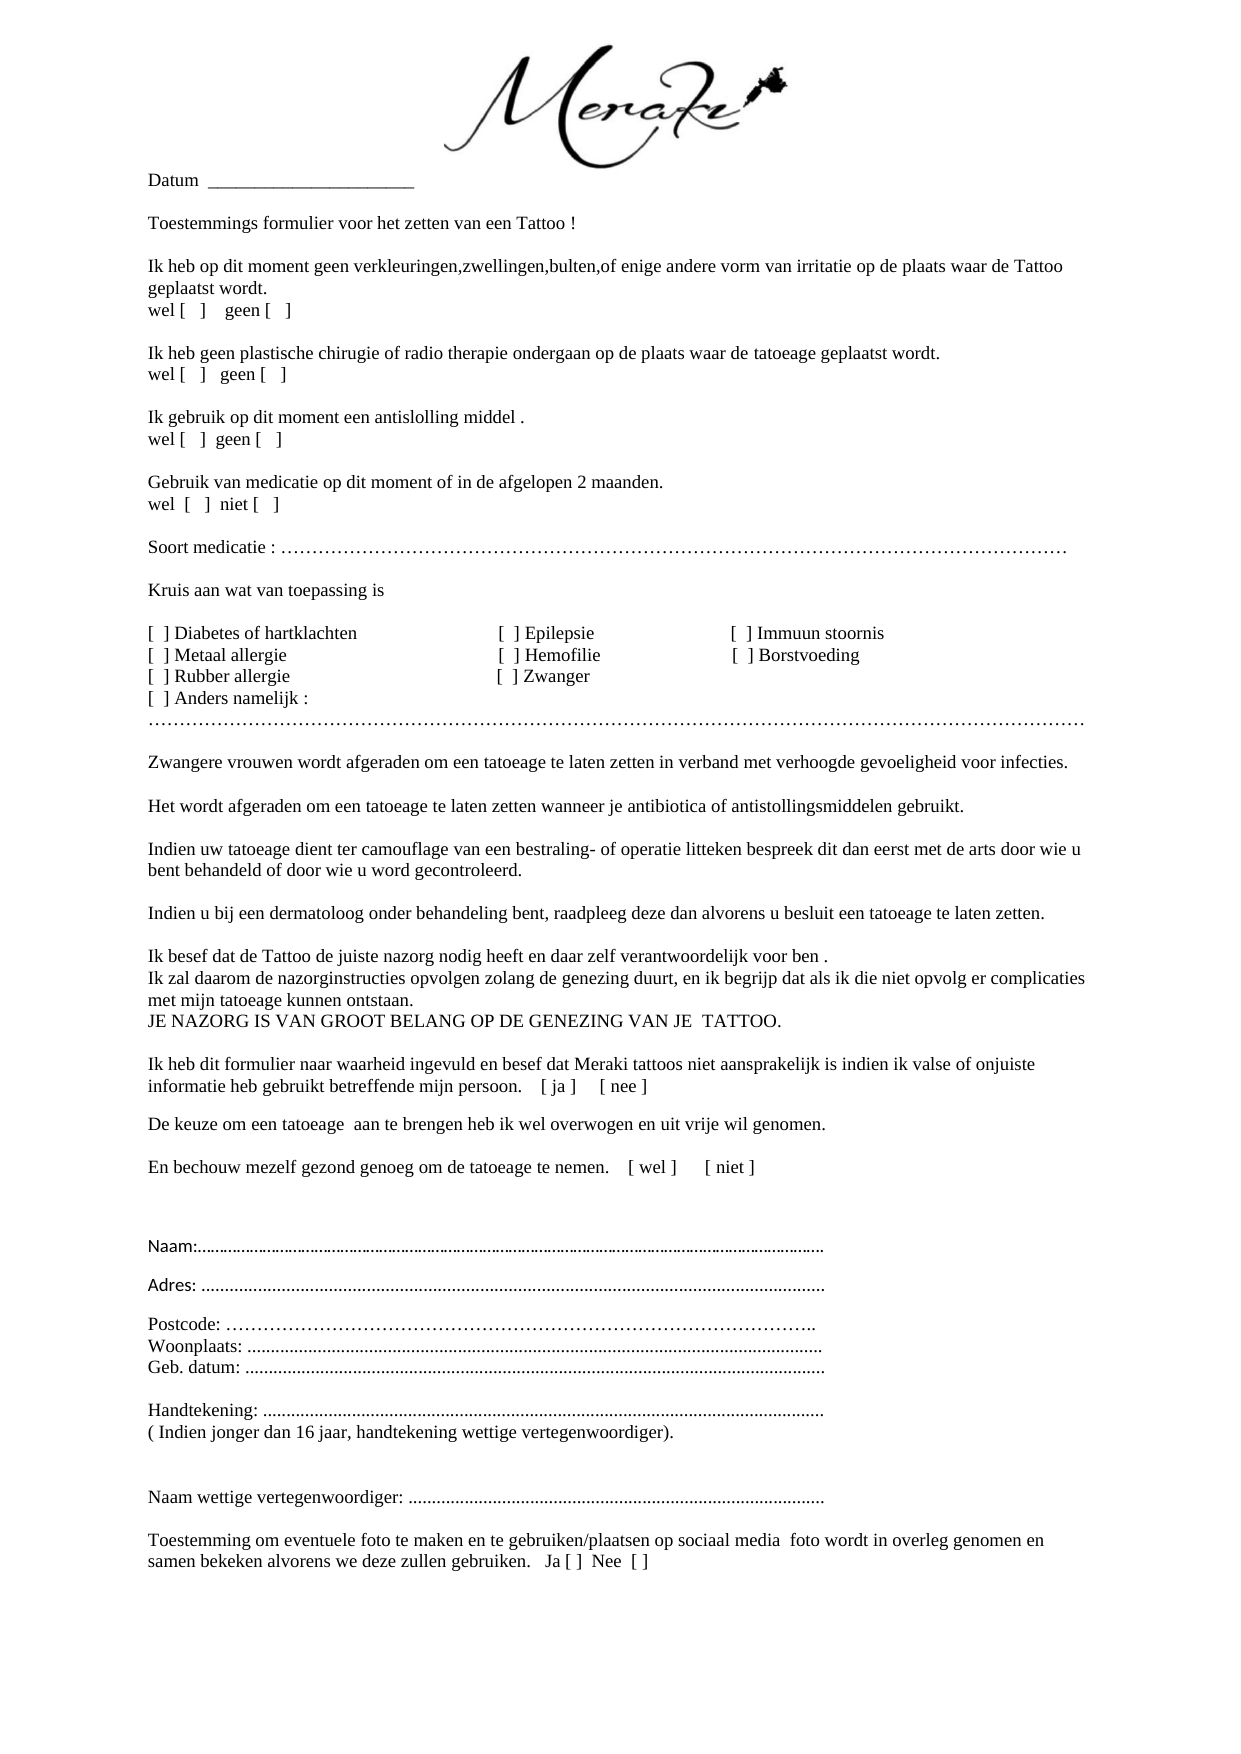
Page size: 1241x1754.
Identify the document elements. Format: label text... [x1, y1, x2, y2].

text wel [ ] geen [ ] [148, 428, 1093, 449]
text [ ] Rubber allergie [ ] Zwanger [148, 665, 1093, 687]
text Postcode: ………………………………………………………………………………….. [148, 1313, 1093, 1335]
text Indien u bij een dermatoloog onder behandeling bent, raadpleeg deze dan alvorens u besluit een tatoeage te laten zetten. [148, 902, 1093, 924]
text wel [ ] niet [ ] [148, 493, 1093, 514]
text Indien uw tatoeage dient ter camouflage van een bestraling- of operatie litteken bespreek dit dan eerst met de arts door wie u bent behandeld of door wie u word gecontroleerd. [148, 838, 1093, 881]
text Toestemmings formulier voor het zetten van een Tattoo ! [148, 212, 1093, 234]
text Zwangere vrouwen wordt afgeraden om een tatoeage te laten zetten in verband met verhoogde gevoeligheid voor infecties. [148, 751, 1093, 773]
text Handtekening: ........................................................................................................................ [148, 1399, 1093, 1421]
text Toestemming om eventuele foto te maken en te gebruiken/plaatsen op sociaal media foto wordt in overleg genomen en samen bekeken alvorens we deze zullen gebruiken. Ja [ ] Nee [ ] [148, 1529, 1093, 1572]
text Woonplaats: ........................................................................................................................... [148, 1335, 1093, 1356]
text Soort medicatie : ……………………………………………………………………………………………………………… [148, 536, 1093, 557]
text Ik heb geen plastische chirugie of radio therapie ondergaan op de plaats waar de tatoeage geplaatst wordt. [148, 342, 1093, 363]
text Ik heb dit formulier naar waarheid ingevuld en besef dat Meraki tattoos niet aansprakelijk is indien ik valse of onjuiste informatie heb gebruikt betreffende mijn persoon. [ ja ] [ nee ] [148, 1053, 1093, 1096]
text Naam:………………………………………………………………………………………………………………………………. [148, 1234, 1093, 1257]
text Ik zal daarom de nazorginstructies opvolgen zolang de genezing duurt, en ik begrijp dat als ik die niet opvolg er complicaties met mijn tatoeage kunnen ontstaan. [148, 967, 1093, 1010]
picture [442, 39, 798, 176]
text Het wordt afgeraden om een tatoeage te laten zetten wanneer je antibiotica of antistollingsmiddelen gebruikt. [148, 794, 1093, 816]
text Kruis aan wat van toepassing is [148, 579, 1093, 600]
text De keuze om een tatoeage aan te brengen heb ik wel overwogen en uit vrije wil genomen. [148, 1113, 1093, 1134]
text Ik heb op dit moment geen verkleuringen,zwellingen,bulten,of enige andere vorm van irritatie op de plaats waar de Tattoo geplaatst wordt. [148, 255, 1093, 298]
text ( Indien jonger dan 16 jaar, handtekening wettige vertegenwoordiger). [148, 1421, 1093, 1442]
text JE NAZORG IS VAN GROOT BELANG OP DE GENEZING VAN JE TATTOO. [148, 1010, 1093, 1032]
text [ ] Anders namelijk : …………………………………………………………………………………………………………………………………… [148, 687, 1093, 730]
text Ik gebruik op dit moment een antislolling middel . [148, 406, 1093, 428]
text [ ] Diabetes of hartklachten [ ] Epilepsie [ ] Immuun stoornis [148, 622, 1093, 643]
text [ ] Metaal allergie [ ] Hemofilie [ ] Borstvoeding [148, 643, 1093, 665]
text wel [ ] geen [ ] [148, 298, 1093, 320]
text Gebruik van medicatie op dit moment of in de afgelopen 2 maanden. [148, 471, 1093, 493]
text Geb. datum: ............................................................................................................................ [148, 1356, 1093, 1378]
text Naam wettige vertegenwoordiger: ......................................................................................... [148, 1486, 1093, 1507]
text En bechouw mezelf gezond genoeg om de tatoeage te nemen. [ wel ] [ niet ] [148, 1156, 1093, 1178]
text wel [ ] geen [ ] [148, 363, 1093, 385]
text Ik besef dat de Tattoo de juiste nazorg nodig heeft en daar zelf verantwoordelijk voor ben . [148, 945, 1093, 967]
text Adres: .................................................................................................................................... [148, 1273, 1093, 1296]
text Datum ______________________ [148, 169, 1093, 191]
